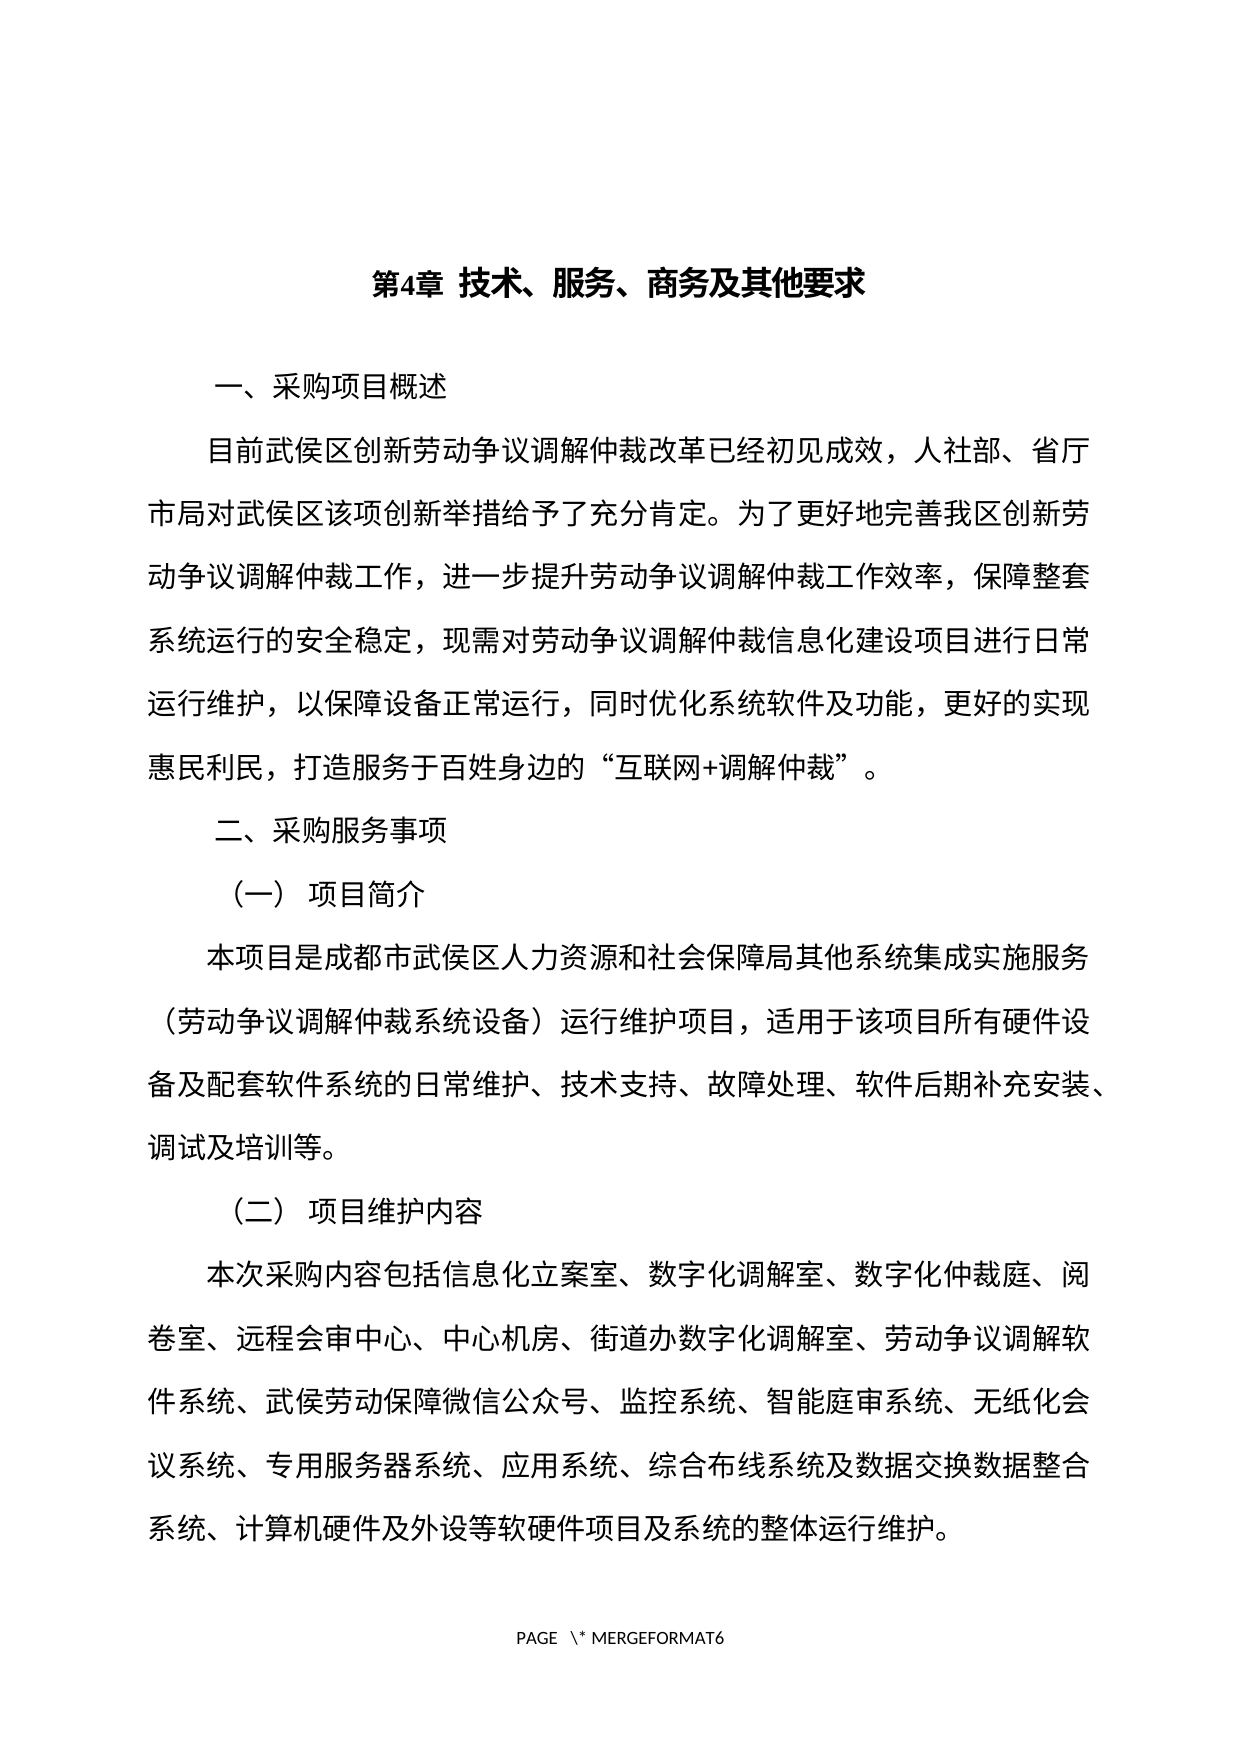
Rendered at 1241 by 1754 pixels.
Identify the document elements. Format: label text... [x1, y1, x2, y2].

text 目前武侯区创新劳动争议调解仲裁改革已经初见成效，人社部、省厅、市局对武侯区该项创新举措给予了充分肯定。为了更好地完善我区创新劳动争议调解仲裁工作，进一步提升劳动争议调解仲裁工作效率，保障整套系统运行的安全稳定，现需对劳动争议调解仲裁信息化建设项目进行日常运行维护，以保障设备正常运行，同时优化系统软件及功能，更好的实现惠民利民，打造服务于百姓身边的“互联网+调解仲裁”。 [148, 427, 1092, 787]
subtitle 技术、服务、商务及其他要求 [148, 257, 1092, 305]
text 一、采购项目概述 [214, 364, 1092, 406]
list （一） 项目简介 [148, 871, 1092, 913]
text 二、采购服务事项 [214, 808, 1092, 850]
list （二） 项目维护内容 [148, 1188, 1092, 1231]
text 本项目是成都市武侯区人力资源和社会保障局其他系统集成实施服务（劳动争议调解仲裁系统设备）运行维护项目，适用于该项目所有硬件设备及配套软件系统的日常维护、技术支持、故障处理、软件后期补充安装、调试及培训等。 [148, 935, 1092, 1167]
text 本次采购内容包括信息化立案室、数字化调解室、数字化仲裁庭、阅卷室、远程会审中心、中心机房、街道办数字化调解室、劳动争议调解软件系统、武侯劳动保障微信公众号、监控系统、智能庭审系统、无纸化会议系统、专用服务器系统、应用系统、综合布线系统及数据交换数据整合系统、计算机硬件及外设等软硬件项目及系统的整体运行维护。 [148, 1252, 1092, 1548]
